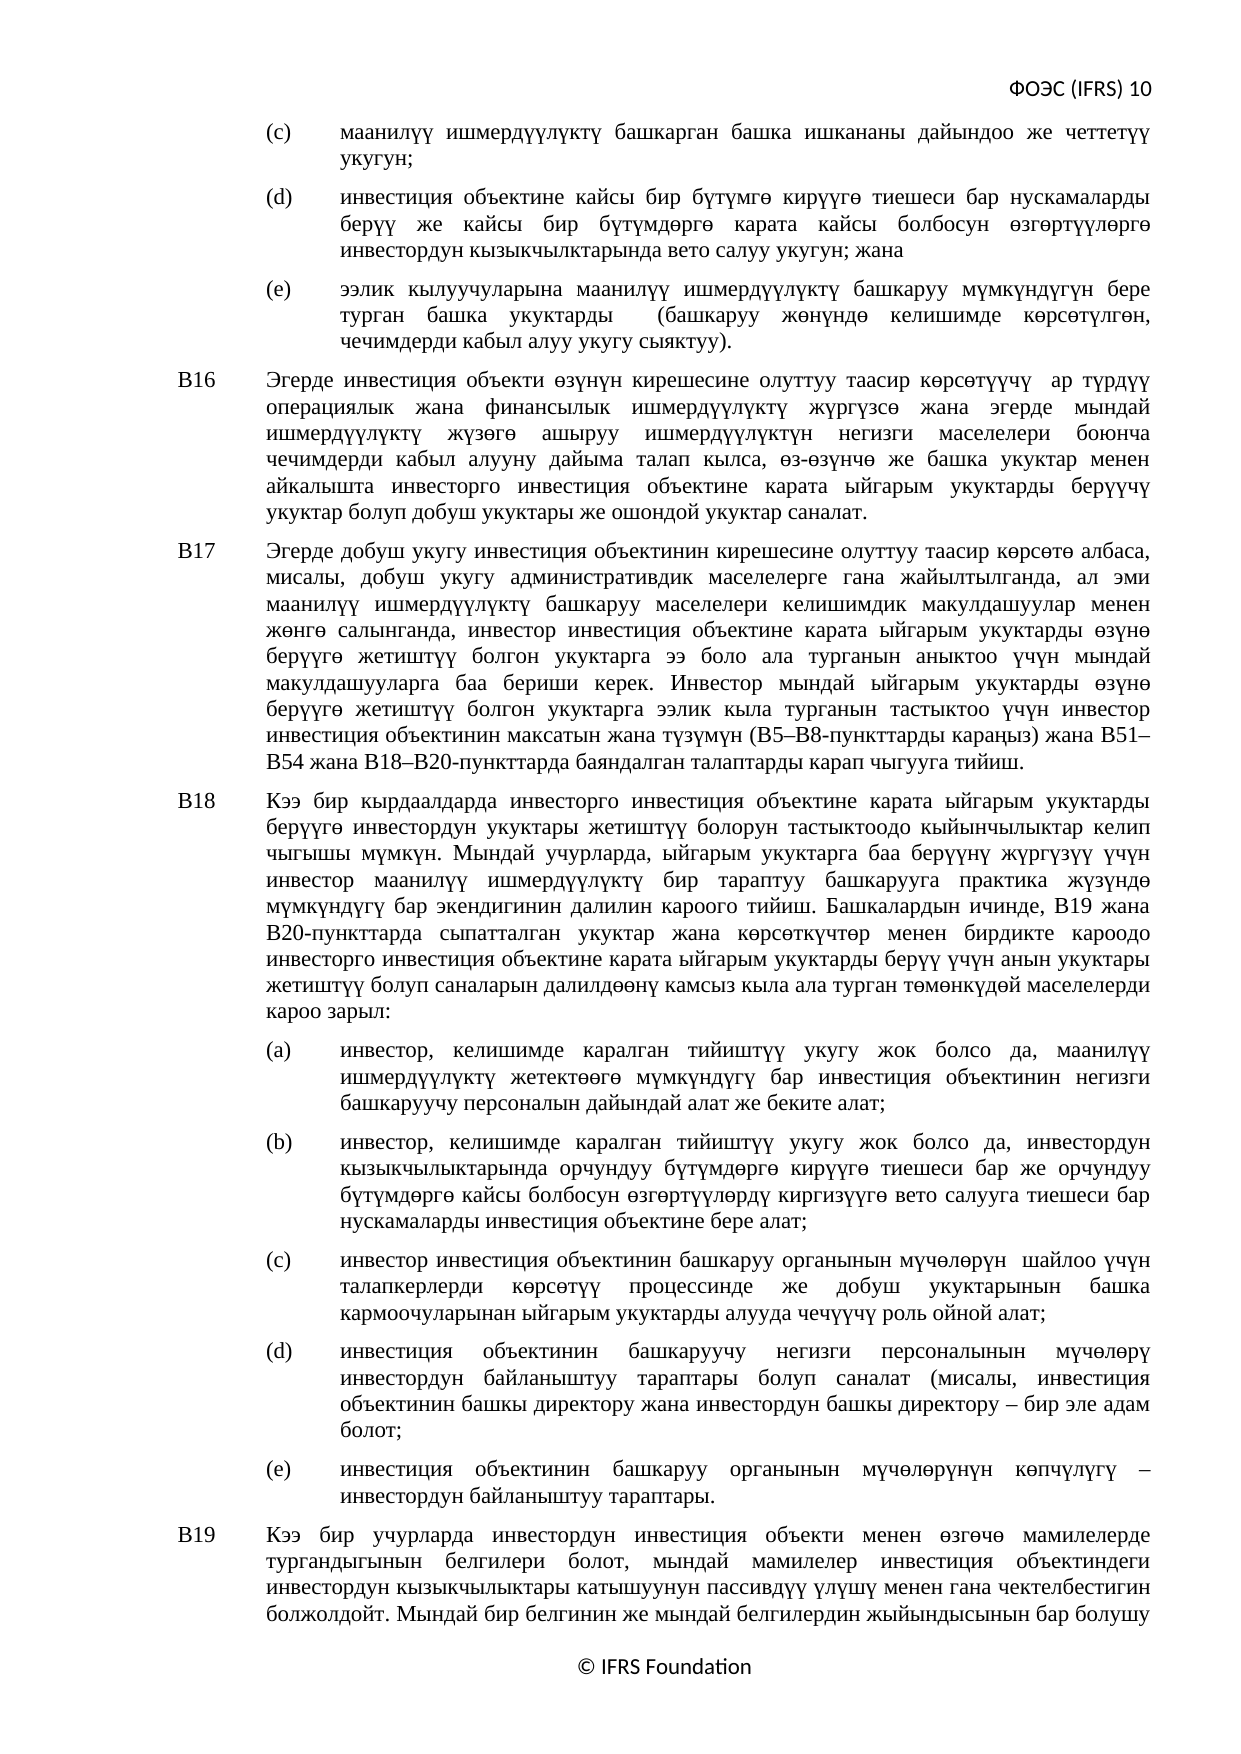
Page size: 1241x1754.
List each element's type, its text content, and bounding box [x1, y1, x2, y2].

text (d) инвестиция объектинин башкаруучу негизги персоналынын мүчөлөрү инвестордун байланыштуу тараптары болуп саналат (мисалы, инвестиция объектинин башкы директору жана инвестордун башкы директору – бир эле адам болот; [266, 1337, 1152, 1443]
text (d) инвестиция объектине кайсы бир бүтүмгө кирүүгө тиешеси бар нускамаларды берүү же кайсы бир бүтүмдөргө карата кайсы болбосун өзгөртүүлөргө инвестордун кызыкчылктарында вето салуу укугун; жана [266, 183, 1152, 262]
text (b) инвестор, келишимде каралган тийиштүү укугу жок болсо да, инвестордун кызыкчылыктарында орчундуу бүтүмдөргө кирүүгө тиешеси бар же орчундуу бүтүмдөргө кайсы болбосун өзгөртүүлөрдү киргизүүгө вето салууга тиешеси бар нускамаларды инвестиция объектине бере алат; [266, 1128, 1152, 1233]
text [177, 1521, 1152, 1626]
text (c) маанилүү ишмердүүлүктү башкарган башка ишкананы дайындоо же четтетүү укугун; [266, 118, 1152, 171]
text B16 Эгерде инвестиция объекти өзүнүн кирешесине олуттуу таасир көрсөтүүчү ар түрдүү операциялык жана финансылык ишмердүүлүктү жүргүзсө жана эгерде мындай ишмердүүлүктү жүзөгө ашыруу ишмердүүлүктүн негизги маселелери боюнча чечимдерди кабыл алууну дайыма талап кылса, өз-өзүнчө же башка укуктар менен айкалышта инвесторго инвестиция объектине карата ыйгарым укуктарды берүүчү укуктар болуп добуш укуктары же ошондой укуктар саналат. [177, 366, 1152, 524]
text B17 Эгерде добуш укугу инвестиция объектинин кирешесине олуттуу таасир көрсөтө албаса, мисалы, добуш укугу административдик маселелерге гана жайылтылганда, ал эми маанилүү ишмердүүлүктү башкаруу маселелери келишимдик макулдашуулар менен жөнгө салынганда, инвестор инвестиция объектине карата ыйгарым укуктарды өзүнө берүүгө жетиштүү болгон укуктарга ээ боло ала турганын аныктоо үчүн мындай макулдашууларга баа бериши керек. Инвестор мындай ыйгарым укуктарды өзүнө берүүгө жетиштүү болгон укуктарга ээлик кыла турганын тастыктоо үчүн инвестор инвестиция объектинин максатын жана түзүмүн (B5–B8-пункттарды караңыз) жана B51–B54 жана B18–B20-пункттарда баяндалган талаптарды карап чыгууга тийиш. [177, 537, 1152, 774]
text (a) инвестор, келишимде каралган тийиштүү укугу жок болсо да, маанилүү ишмердүүлүктү жетектөөгө мүмкүндүгү бар инвестиция объектинин негизги башкаруучу персоналын дайындай алат же беките алат; [266, 1036, 1152, 1116]
text B18 Кээ бир кырдаалдарда инвесторго инвестиция объектине карата ыйгарым укуктарды берүүгө инвестордун укуктары жетиштүү болорун тастыктоодо кыйынчылыктар келип чыгышы мүмкүн. Мындай учурларда, ыйгарым укуктарга баа берүүнү жүргүзүү үчүн инвестор маанилүү ишмердүүлүктү бир тараптуу башкарууга практика жүзүндө мүмкүндүгү бар экендигинин далилин кароого тийиш. Башкалардын ичинде, B19 жана B20-пункттарда сыпатталган укуктар жана көрсөткүчтөр менен бирдикте кароодо инвесторго инвестиция объектине карата ыйгарым укуктарды берүү үчүн анын укуктары жетиштүү болуп саналарын далилдөөнү камсыз кыла ала турган төмөнкүдөй маселелерди кароо зарыл: [177, 787, 1152, 1024]
text (e) ээлик кылуучуларына маанилүү ишмердүүлүктү башкаруу мүмкүндүгүн бере турган башка укуктарды (башкаруу жөнүндө келишимде көрсөтүлгөн, чечимдерди кабыл алуу укугу сыяктуу). [266, 275, 1152, 354]
text (e) инвестиция объектинин башкаруу органынын мүчөлөрүнүн көпчүлүгү – инвестордун байланыштуу тараптары. [266, 1455, 1152, 1508]
text (c) инвестор инвестиция объектинин башкаруу органынын мүчөлөрүн шайлоо үчүн талапкерлерди көрсөтүү процессинде же добуш укуктарынын башка кармоочуларынан ыйгарым укуктарды алууда чечүүчү роль ойной алат; [266, 1246, 1152, 1325]
